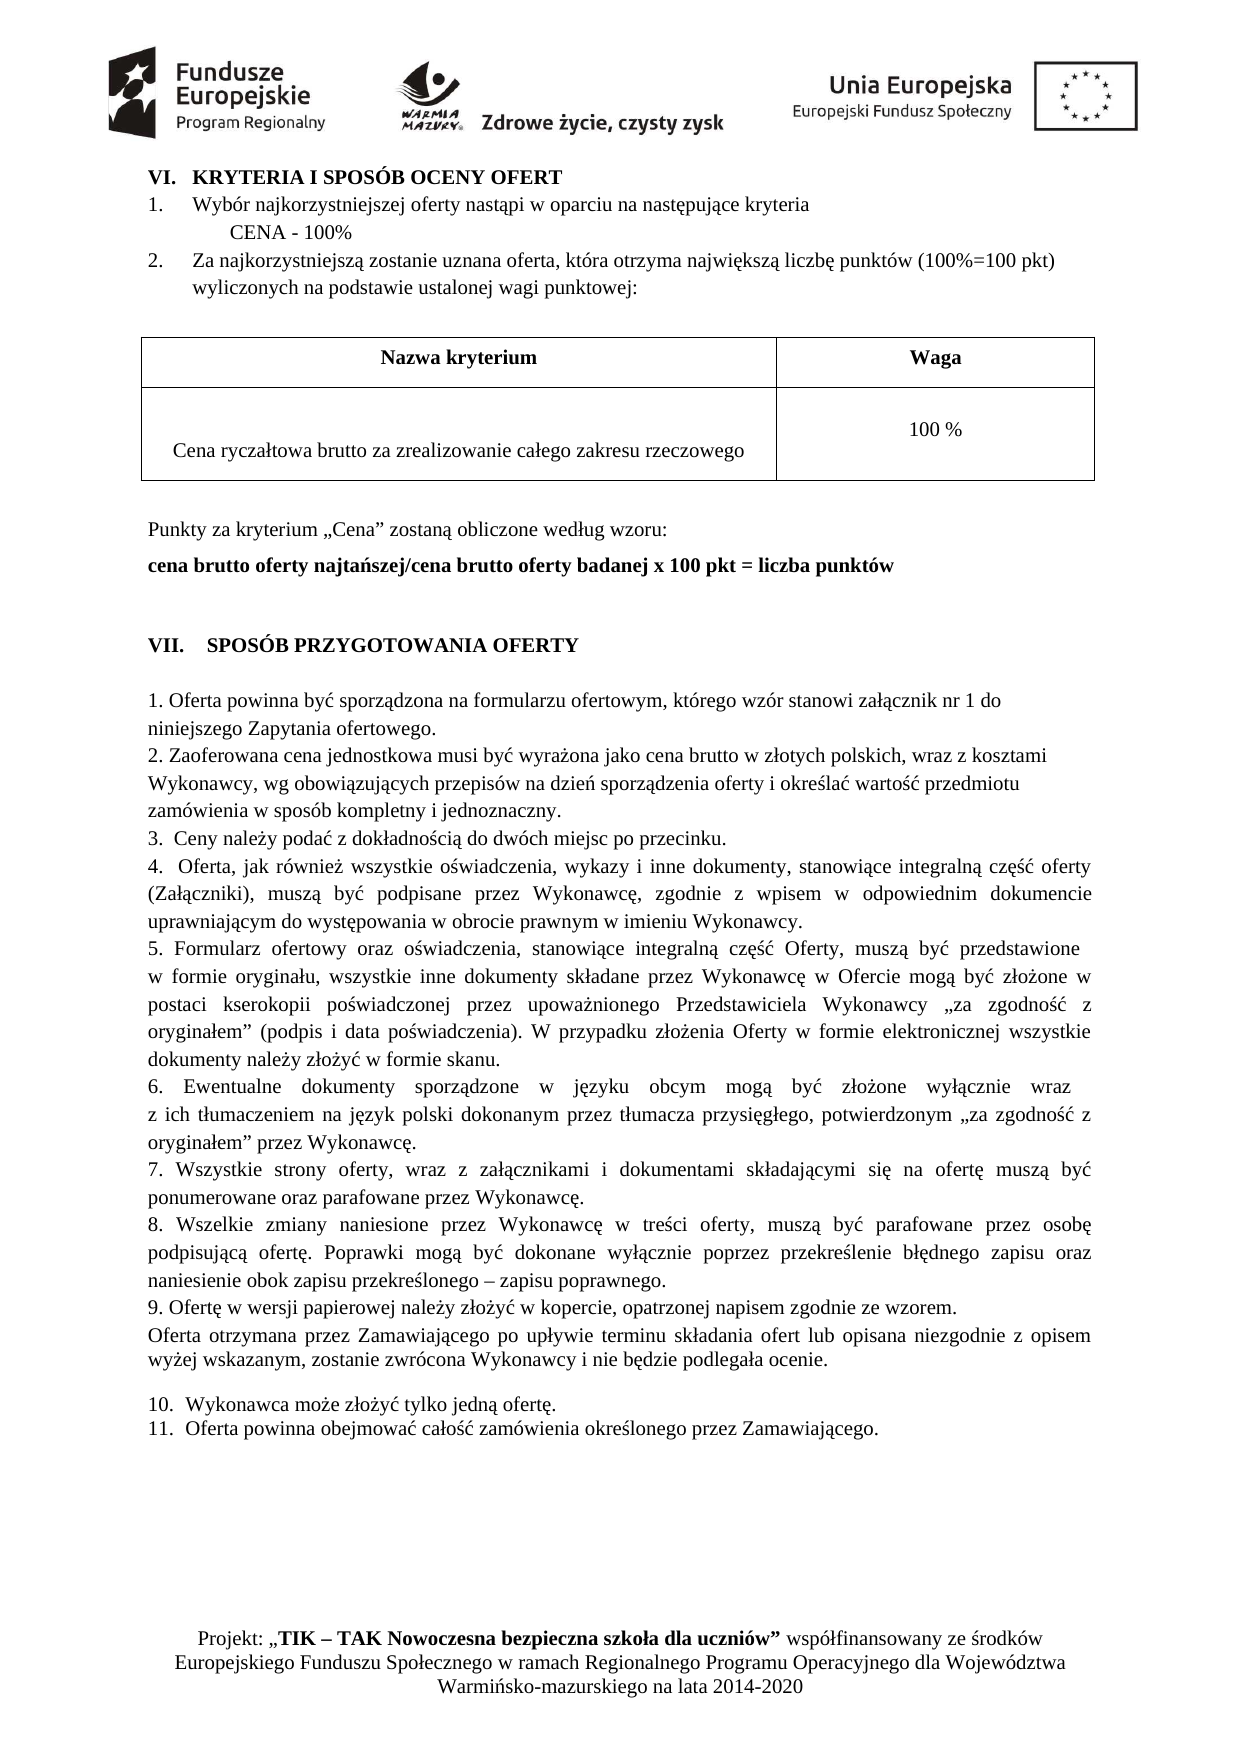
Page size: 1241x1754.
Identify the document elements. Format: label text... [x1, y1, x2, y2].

text 4. Oferta, jak również wszystkie oświadczenia, wykazy i inne dokumenty, stanowiące integralną część oferty (Załączniki), muszą być podpisane przez Wykonawcę, zgodnie z wpisem w odpowiednim dokumencie uprawniającym do występowania w obrocie prawnym w imieniu Wykonawcy. [148, 853, 1093, 933]
text 8. Wszelkie zmiany naniesione przez Wykonawcę w treści oferty, muszą być parafowane przez osobę podpisującą ofertę. Poprawki mogą być dokonane wyłącznie poprzez przekreślenie błędnego zapisu oraz naniesienie obok zapisu przekreślonego – zapisu poprawnego. [148, 1212, 1093, 1292]
table_cell Cena ryczałtowa brutto za zrealizowanie całego zakresu rzeczowego [142, 388, 776, 479]
list SPOSÓB PRZYGOTOWANIA OFERTY [148, 633, 1093, 657]
picture [85, 22, 1161, 162]
text Oferta otrzymana przez Zamawiającego po upływie terminu składania ofert lub opisana niezgodnie z opisem wyżej wskazanym, zostanie zwrócona Wykonawcy i nie będzie podlegała ocenie. [148, 1323, 1093, 1371]
list Oferta powinna obejmować całość zamówienia określonego przez Zamawiającego. [148, 1416, 1093, 1440]
table_header Waga [777, 338, 1094, 387]
text 7. Wszystkie strony oferty, wraz z załącznikami i dokumentami składającymi się na ofertę muszą być ponumerowane oraz parafowane przez Wykonawcę. [148, 1157, 1093, 1209]
list CENA - 100% [229, 220, 1093, 244]
list Wybór najkorzystniejszej oferty nastąpi w oparciu na następujące kryteria [148, 192, 1093, 216]
table_header Nazwa kryterium [142, 338, 776, 387]
text 6. Ewentualne dokumenty sporządzone w języku obcym mogą być złożone wyłącznie wraz z ich tłumaczeniem na język polski dokonanym przez tłumacza przysięgłego, potwierdzonym „za zgodność z oryginałem” przez Wykonawcę. [148, 1074, 1093, 1154]
text Punkty za kryterium „Cena” zostaną obliczone według wzoru: cena brutto oferty najtańszej/cena brutto oferty badanej x 100 pkt = liczba punktów [148, 481, 1093, 619]
text 2. Zaoferowana cena jednostkowa musi być wyrażona jako cena brutto w złotych polskich, wraz z kosztami Wykonawcy, wg obowiązujących przepisów na dzień sporządzenia oferty i określać wartość przedmiotu zamówienia w sposób kompletny i jednoznaczny. [148, 743, 1093, 822]
text 3. Ceny należy podać z dokładnością do dwóch miejsc po przecinku. [148, 826, 1093, 850]
list Za najkorzystniejszą zostanie uznana oferta, która otrzyma największą liczbę punktów (100%=100 pkt) wyliczonych na podstawie ustalonej wagi punktowej: [148, 248, 1093, 299]
list KRYTERIA I SPOSÓB OCENY OFERT [148, 148, 1093, 189]
text 1. Oferta powinna być sporządzona na formularzu ofertowym, którego wzór stanowi załącznik nr 1 do niniejszego Zapytania ofertowego. [148, 688, 1093, 739]
list Wykonawca może złożyć tylko jedną ofertę. [148, 1392, 1093, 1416]
table_cell 100 % [777, 388, 1094, 479]
text 5. Formularz ofertowy oraz oświadczenia, stanowiące integralną część Oferty, muszą być przedstawione w formie oryginału, wszystkie inne dokumenty składane przez Wykonawcę w Ofercie mogą być złożone w postaci kserokopii poświadczonej przez upoważnionego Przedstawiciela Wykonawcy „za zgodność z oryginałem” (podpis i data poświadczenia). W przypadku złożenia Oferty w formie elektronicznej wszystkie dokumenty należy złożyć w formie skanu. [148, 936, 1093, 1071]
text 9. Ofertę w wersji papierowej należy złożyć w kopercie, opatrzonej napisem zgodnie ze wzorem. [148, 1295, 1093, 1319]
